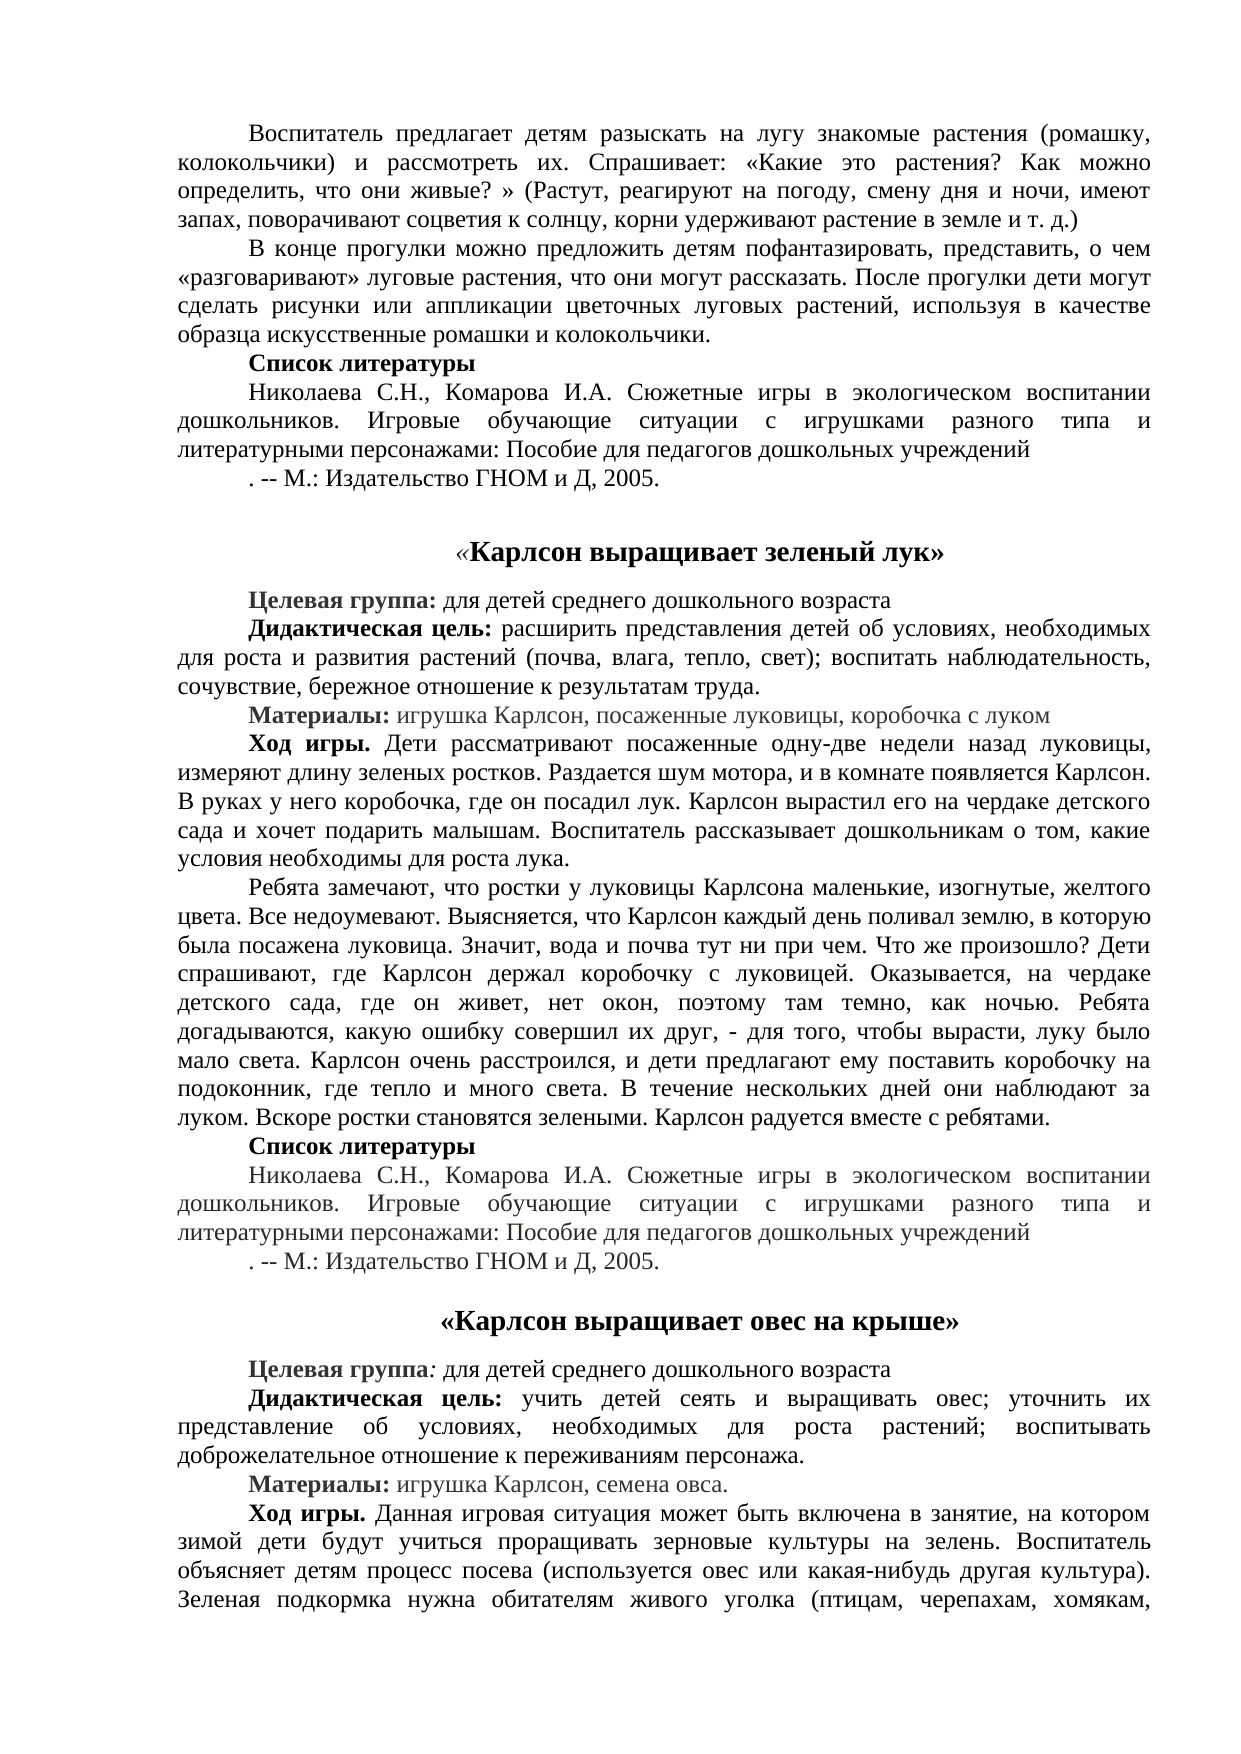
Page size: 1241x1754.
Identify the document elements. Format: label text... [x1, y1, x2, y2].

text . -- М.: Издательство ГНОМ и Д, 2005. [177, 463, 1152, 492]
text Ход игры. Дети рассматривают посаженные одну-две недели назад луковицы, измеряют длину зеленых ростков. Раздается шум мотора, и в комнате появляется Карлсон. В руках у него коробочка, где он посадил лук. Карлсон вырастил его на чердаке детского сада и хочет подарить малышам. Воспитатель рассказывает дошкольникам о том, какие условия необходимы для роста лука. [177, 728, 1152, 872]
text . -- М.: Издательство ГНОМ и Д, 2005. [177, 1246, 1152, 1275]
text В конце прогулки можно предложить детям пофантазировать, представить, о чем «разговаривают» луговые растения, что они могут рассказать. После прогулки дети могут сделать рисунки или аппликации цветочных луговых растений, используя в качестве образца искусственные ромашки и колокольчики. [177, 233, 1152, 348]
text Дидактическая цель: расширить представления детей об условиях, необходимых для роста и развития растений (почва, влага, тепло, свет); воспитать наблюдательность, сочувствие, бережное отношение к результатам труда. [177, 613, 1152, 700]
text Целевая группа: для детей среднего дошкольного возраста [177, 1354, 1152, 1383]
text Список литературы [177, 348, 1152, 377]
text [177, 1498, 1152, 1613]
subtitle «Карлсон выращивает овес на крыше» [177, 1303, 1152, 1337]
text Дидактическая цель: учить детей сеять и выращивать овес; уточнить их представление об условиях, необходимых для роста растений; воспитывать доброжелательное отношение к переживаниям персонажа. [177, 1383, 1152, 1469]
text Ребята замечают, что ростки у луковицы Карлсона маленькие, изогнутые, желтого цвета. Все недоумевают. Выясняется, что Карлсон каждый день поливал землю, в которую была посажена луковица. Значит, вода и почва тут ни при чем. Что же произошло? Дети спрашивают, где Карлсон держал коробочку с луковицей. Оказывается, на чердаке детского сада, где он живет, нет окон, поэтому там темно, как ночью. Ребята догадываются, какую ошибку совершил их друг, - для того, чтобы вырасти, луку было мало света. Карлсон очень расстроился, и дети предлагают ему поставить коробочку на подоконник, где тепло и много света. В течение нескольких дней они наблюдают за луком. Вскоре ростки становятся зелеными. Карлсон радуется вместе с ребятами. [177, 872, 1152, 1131]
subtitle «Карлсон выращивает зеленый лук» [177, 534, 1152, 568]
text Воспитатель предлагает детям разыскать на лугу знакомые растения (ромашку, колокольчики) и рассмотреть их. Спрашивает: «Какие это растения? Как можно определить, что они живые? » (Растут, реагируют на погоду, смену дня и ночи, имеют запах, поворачивают соцветия к солнцу, корни удерживают растение в земле и т. д.) [177, 118, 1152, 233]
text Николаева С.Н., Комарова И.А. Сюжетные игры в экологическом воспитании дошкольников. Игровые обучающие ситуации с игрушками разного типа и литературными персонажами: Пособие для педагогов дошкольных учреждений [177, 377, 1152, 463]
text Список литературы [177, 1131, 1152, 1160]
text Николаева С.Н., Комарова И.А. Сюжетные игры в экологическом воспитании дошкольников. Игровые обучающие ситуации с игрушками разного типа и литературными персонажами: Пособие для педагогов дошкольных учреждений [177, 1160, 1152, 1246]
text Целевая группа: для детей среднего дошкольного возраста [177, 585, 1152, 613]
text Материалы: игрушка Карлсон, семена овса. [177, 1469, 1152, 1498]
text Материалы: игрушка Карлсон, посаженные луковицы, коробочка с луком [177, 700, 1152, 728]
